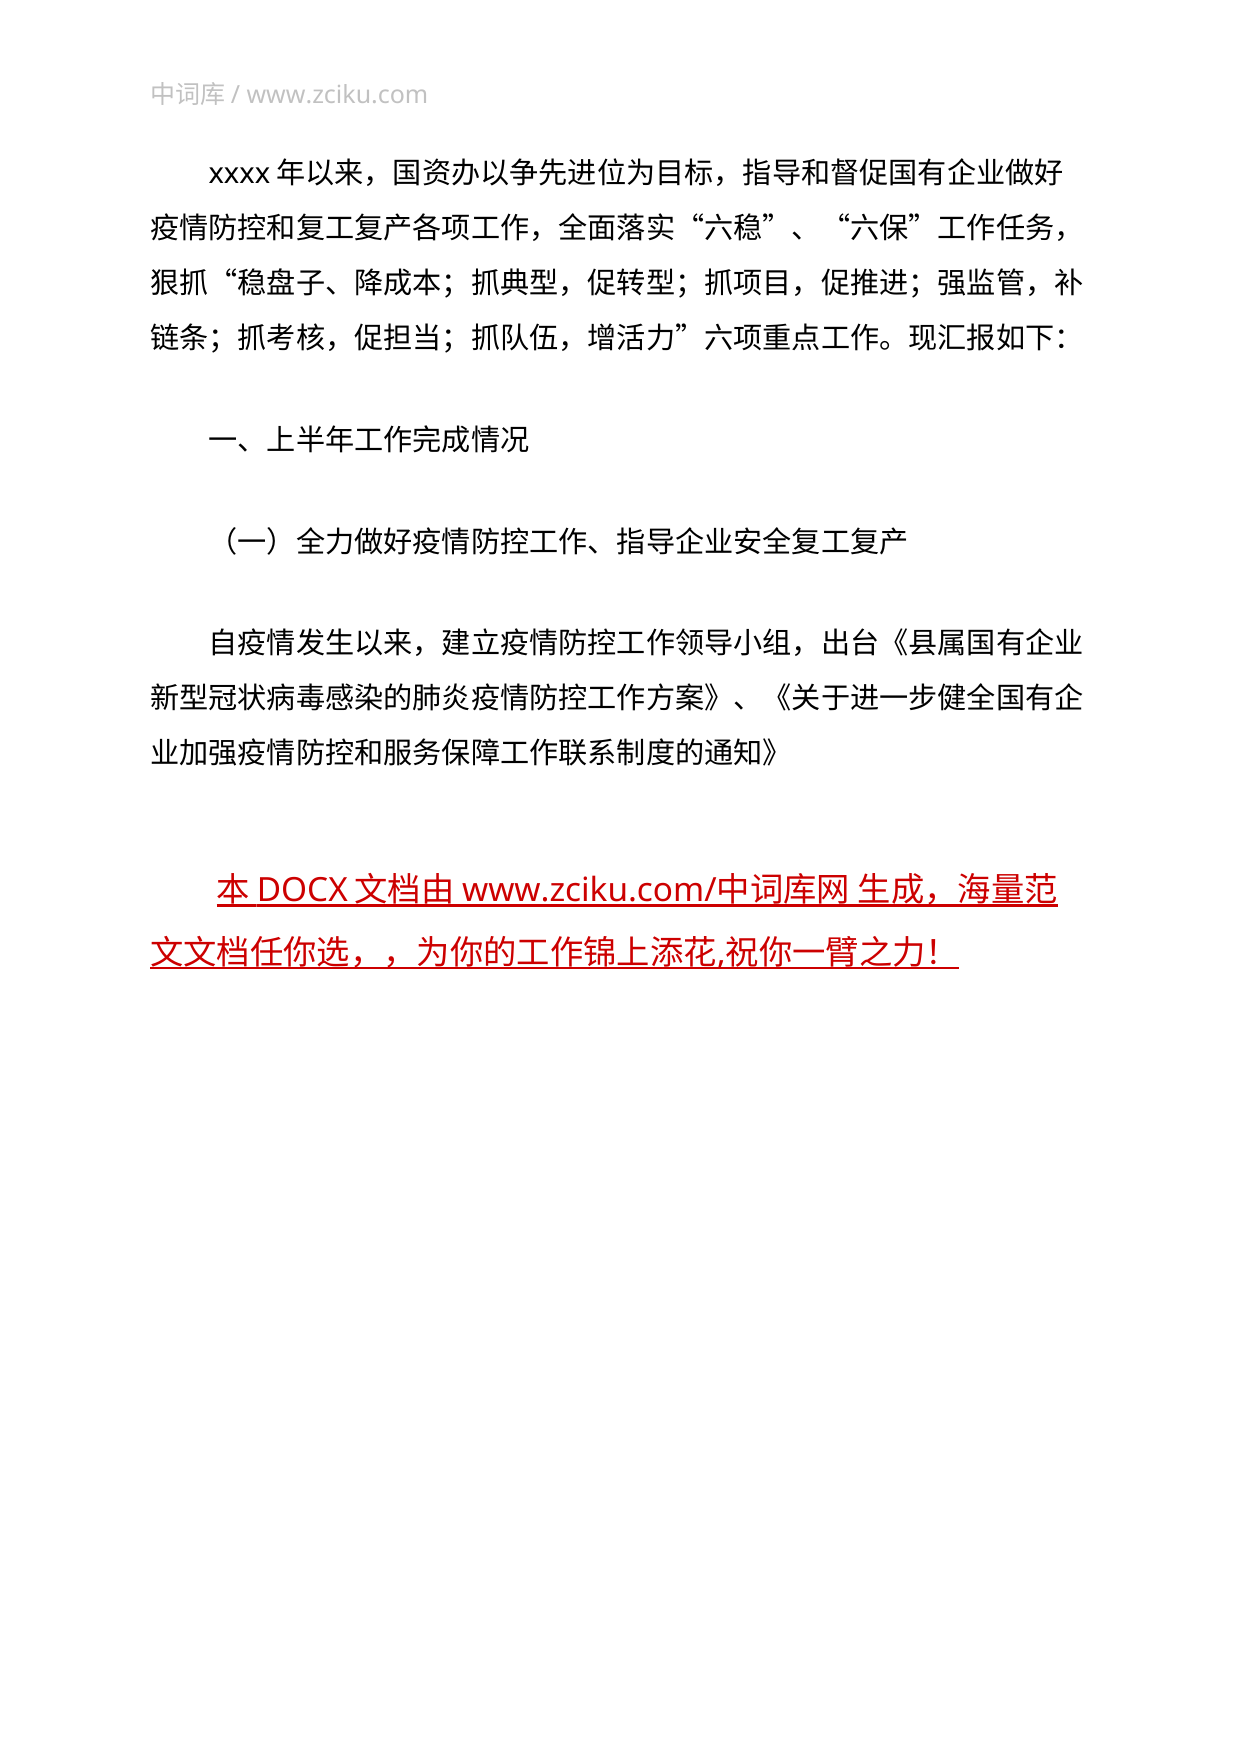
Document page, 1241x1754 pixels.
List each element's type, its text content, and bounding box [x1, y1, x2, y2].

text （一）全力做好疫情防控工作、指导企业安全复工复产 [150, 518, 1090, 561]
text 自疫情发生以来，建立疫情防控工作领导小组，出台《县属国有企业新型冠状病毒感染的肺炎疫情防控工作方案》、《关于进一步健全国有企业加强疫情防控和服务保障工作联系制度的通知》 [150, 620, 1090, 772]
text 一、上半年工作完成情况 [150, 417, 1090, 459]
text 本DOCX文档由 www.zciku.com/中词库网 生成，海量范文文档任你选，，为你的工作锦上添花,祝你一臂之力！ [150, 863, 1090, 974]
text xxxx年以来，国资办以争先进位为目标，指导和督促国有企业做好疫情防控和复工复产各项工作，全面落实“六稳”、“六保”工作任务，狠抓“稳盘子、降成本；抓典型，促转型；抓项目，促推进；强监管，补链条；抓考核，促担当；抓队伍，增活力”六项重点工作。现汇报如下： [150, 150, 1090, 357]
